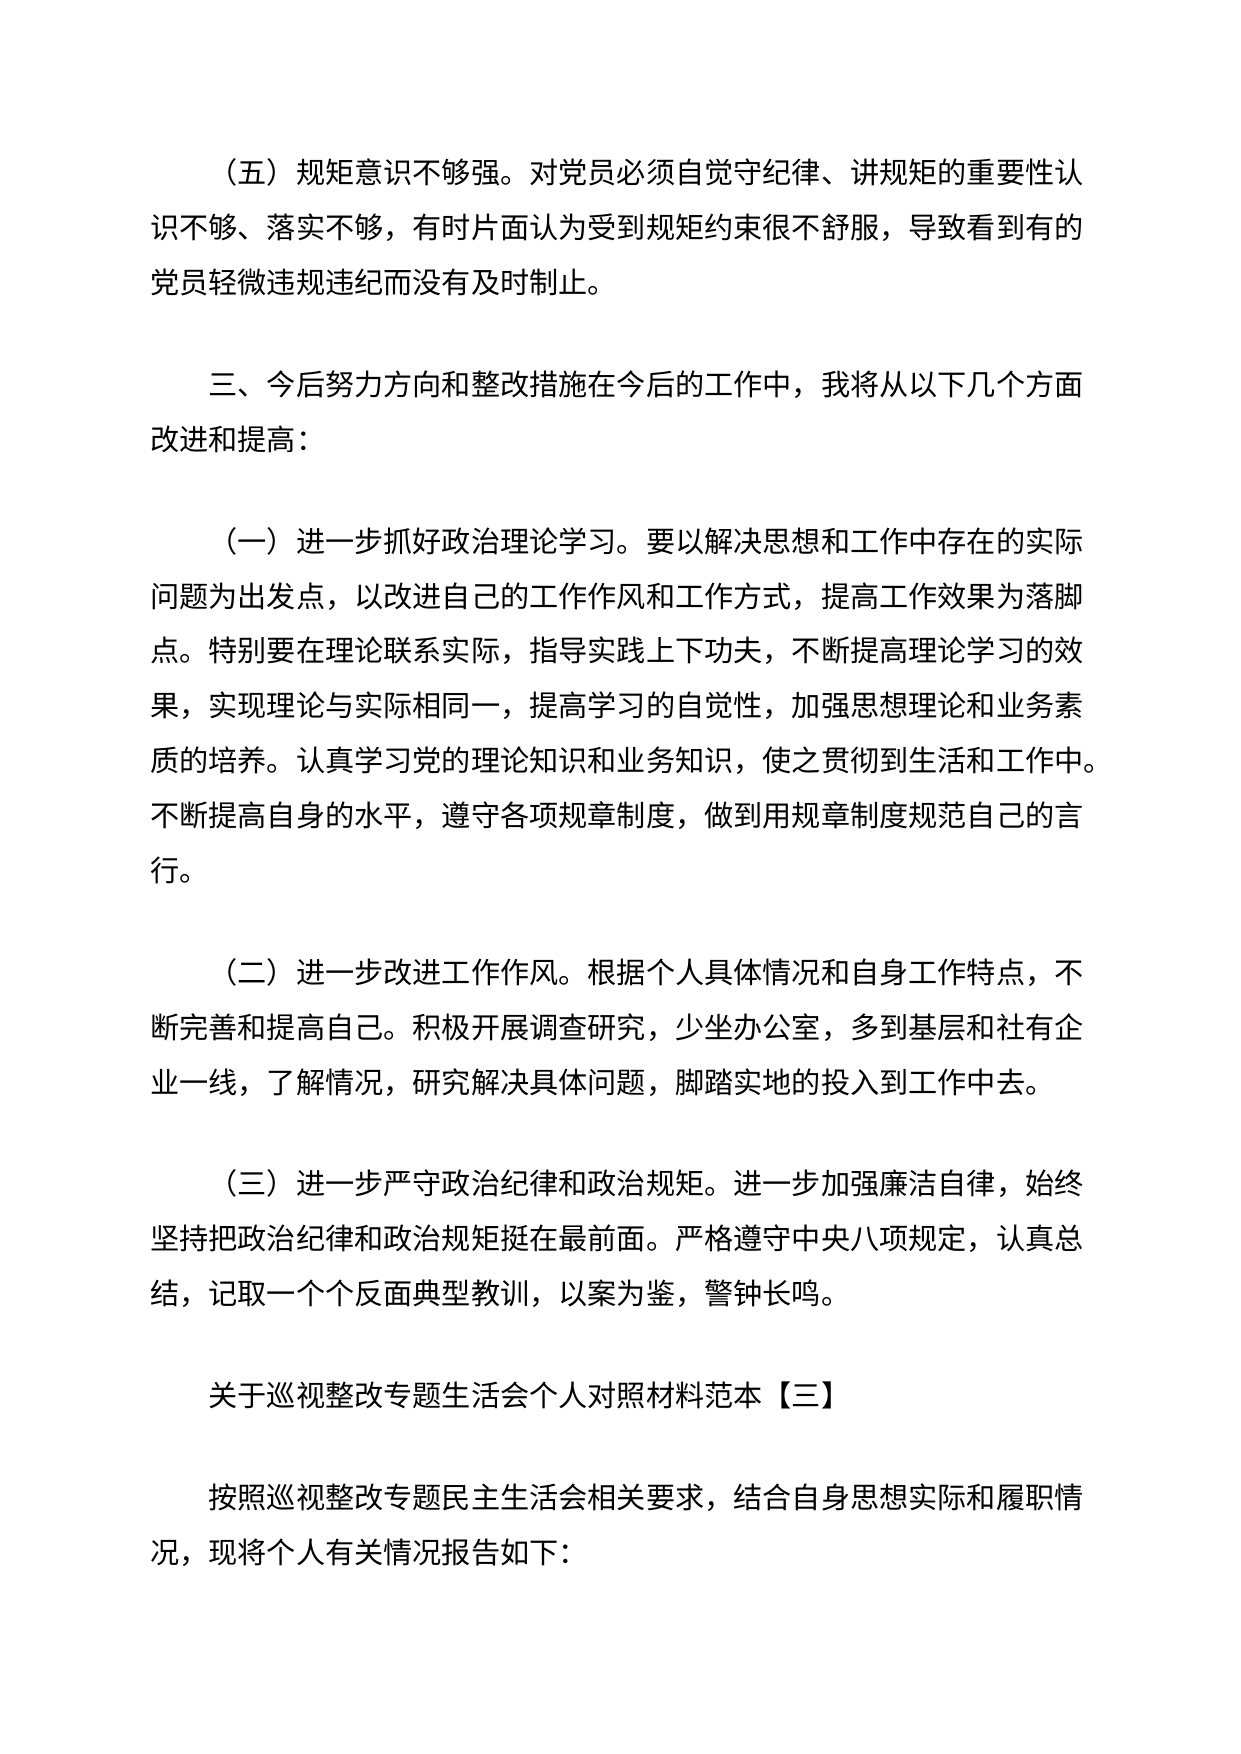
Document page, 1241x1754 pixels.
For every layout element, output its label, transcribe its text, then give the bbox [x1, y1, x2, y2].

text （三）进一步严守政治纪律和政治规矩。进一步加强廉洁自律，始终坚持把政治纪律和政治规矩挺在最前面。严格遵守中央八项规定，认真总结，记取一个个反面典型教训，以案为鉴，警钟长鸣。 [150, 1161, 1090, 1313]
text 按照巡视整改专题民主生活会相关要求，结合自身思想实际和履职情况，现将个人有关情况报告如下： [150, 1474, 1090, 1571]
text 三、今后努力方向和整改措施在今后的工作中，我将从以下几个方面改进和提高： [150, 362, 1090, 459]
text 关于巡视整改专题生活会个人对照材料范本【三】 [150, 1372, 1090, 1415]
text （二）进一步改进工作作风。根据个人具体情况和自身工作特点，不断完善和提高自己。积极开展调查研究，少坐办公室，多到基层和社有企业一线，了解情况，研究解决具体问题，脚踏实地的投入到工作中去。 [150, 949, 1090, 1101]
text （一）进一步抓好政治理论学习。要以解决思想和工作中存在的实际问题为出发点，以改进自己的工作作风和工作方式，提高工作效果为落脚点。特别要在理论联系实际，指导实践上下功夫，不断提高理论学习的效果，实现理论与实际相同一，提高学习的自觉性，加强思想理论和业务素质的培养。认真学习党的理论知识和业务知识，使之贯彻到生活和工作中。不断提高自身的水平，遵守各项规章制度，做到用规章制度规范自己的言行。 [150, 518, 1090, 890]
text （五）规矩意识不够强。对党员必须自觉守纪律、讲规矩的重要性认识不够、落实不够，有时片面认为受到规矩约束很不舒服，导致看到有的党员轻微违规违纪而没有及时制止。 [150, 150, 1090, 302]
